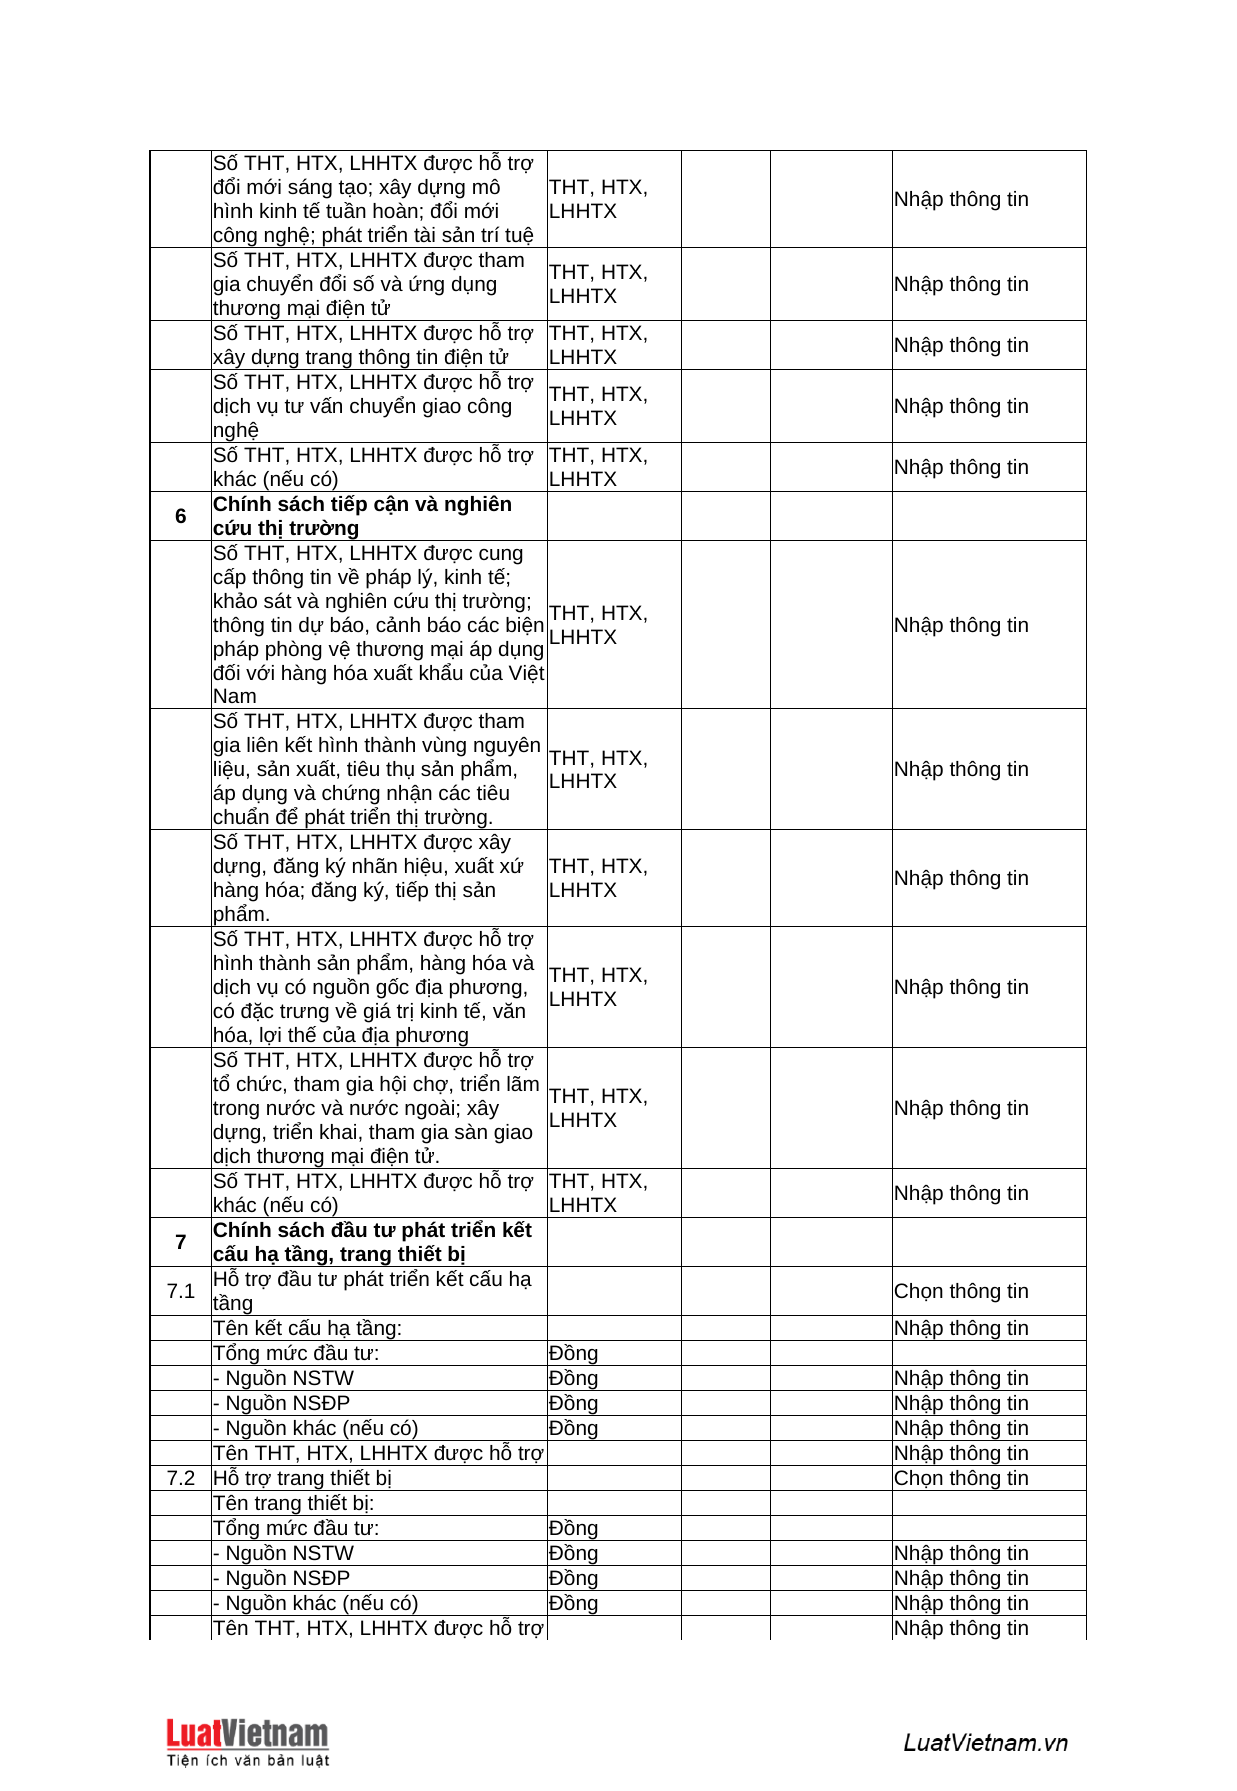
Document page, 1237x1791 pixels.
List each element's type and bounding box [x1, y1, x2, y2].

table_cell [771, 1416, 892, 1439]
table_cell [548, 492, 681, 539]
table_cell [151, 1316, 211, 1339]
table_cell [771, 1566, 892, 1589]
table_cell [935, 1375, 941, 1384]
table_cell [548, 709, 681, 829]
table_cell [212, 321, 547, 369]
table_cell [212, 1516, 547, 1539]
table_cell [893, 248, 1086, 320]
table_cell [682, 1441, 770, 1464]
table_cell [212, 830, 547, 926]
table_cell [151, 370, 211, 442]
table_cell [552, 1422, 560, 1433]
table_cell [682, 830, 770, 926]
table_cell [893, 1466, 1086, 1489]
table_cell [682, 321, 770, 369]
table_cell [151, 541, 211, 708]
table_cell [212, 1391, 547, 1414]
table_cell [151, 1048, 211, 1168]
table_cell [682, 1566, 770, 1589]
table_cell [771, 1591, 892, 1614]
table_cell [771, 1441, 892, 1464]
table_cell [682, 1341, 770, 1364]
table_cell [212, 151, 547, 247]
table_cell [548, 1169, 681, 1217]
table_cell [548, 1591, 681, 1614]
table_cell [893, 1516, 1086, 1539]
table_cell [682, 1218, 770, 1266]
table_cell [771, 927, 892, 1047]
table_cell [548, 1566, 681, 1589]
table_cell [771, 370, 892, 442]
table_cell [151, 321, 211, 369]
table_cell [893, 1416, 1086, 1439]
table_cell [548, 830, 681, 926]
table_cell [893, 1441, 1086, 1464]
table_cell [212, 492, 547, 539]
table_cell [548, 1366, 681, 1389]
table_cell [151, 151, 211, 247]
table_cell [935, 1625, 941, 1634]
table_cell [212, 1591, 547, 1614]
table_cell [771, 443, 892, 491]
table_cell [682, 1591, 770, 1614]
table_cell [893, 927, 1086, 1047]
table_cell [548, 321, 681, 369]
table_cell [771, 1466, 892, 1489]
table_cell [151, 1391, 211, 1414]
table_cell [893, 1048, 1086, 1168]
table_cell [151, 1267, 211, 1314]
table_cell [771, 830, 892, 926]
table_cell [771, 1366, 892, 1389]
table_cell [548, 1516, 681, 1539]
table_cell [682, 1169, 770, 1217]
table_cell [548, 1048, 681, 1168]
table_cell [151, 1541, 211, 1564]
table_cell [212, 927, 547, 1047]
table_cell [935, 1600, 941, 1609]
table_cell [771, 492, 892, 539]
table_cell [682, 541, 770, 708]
picture [150, 1696, 1087, 1790]
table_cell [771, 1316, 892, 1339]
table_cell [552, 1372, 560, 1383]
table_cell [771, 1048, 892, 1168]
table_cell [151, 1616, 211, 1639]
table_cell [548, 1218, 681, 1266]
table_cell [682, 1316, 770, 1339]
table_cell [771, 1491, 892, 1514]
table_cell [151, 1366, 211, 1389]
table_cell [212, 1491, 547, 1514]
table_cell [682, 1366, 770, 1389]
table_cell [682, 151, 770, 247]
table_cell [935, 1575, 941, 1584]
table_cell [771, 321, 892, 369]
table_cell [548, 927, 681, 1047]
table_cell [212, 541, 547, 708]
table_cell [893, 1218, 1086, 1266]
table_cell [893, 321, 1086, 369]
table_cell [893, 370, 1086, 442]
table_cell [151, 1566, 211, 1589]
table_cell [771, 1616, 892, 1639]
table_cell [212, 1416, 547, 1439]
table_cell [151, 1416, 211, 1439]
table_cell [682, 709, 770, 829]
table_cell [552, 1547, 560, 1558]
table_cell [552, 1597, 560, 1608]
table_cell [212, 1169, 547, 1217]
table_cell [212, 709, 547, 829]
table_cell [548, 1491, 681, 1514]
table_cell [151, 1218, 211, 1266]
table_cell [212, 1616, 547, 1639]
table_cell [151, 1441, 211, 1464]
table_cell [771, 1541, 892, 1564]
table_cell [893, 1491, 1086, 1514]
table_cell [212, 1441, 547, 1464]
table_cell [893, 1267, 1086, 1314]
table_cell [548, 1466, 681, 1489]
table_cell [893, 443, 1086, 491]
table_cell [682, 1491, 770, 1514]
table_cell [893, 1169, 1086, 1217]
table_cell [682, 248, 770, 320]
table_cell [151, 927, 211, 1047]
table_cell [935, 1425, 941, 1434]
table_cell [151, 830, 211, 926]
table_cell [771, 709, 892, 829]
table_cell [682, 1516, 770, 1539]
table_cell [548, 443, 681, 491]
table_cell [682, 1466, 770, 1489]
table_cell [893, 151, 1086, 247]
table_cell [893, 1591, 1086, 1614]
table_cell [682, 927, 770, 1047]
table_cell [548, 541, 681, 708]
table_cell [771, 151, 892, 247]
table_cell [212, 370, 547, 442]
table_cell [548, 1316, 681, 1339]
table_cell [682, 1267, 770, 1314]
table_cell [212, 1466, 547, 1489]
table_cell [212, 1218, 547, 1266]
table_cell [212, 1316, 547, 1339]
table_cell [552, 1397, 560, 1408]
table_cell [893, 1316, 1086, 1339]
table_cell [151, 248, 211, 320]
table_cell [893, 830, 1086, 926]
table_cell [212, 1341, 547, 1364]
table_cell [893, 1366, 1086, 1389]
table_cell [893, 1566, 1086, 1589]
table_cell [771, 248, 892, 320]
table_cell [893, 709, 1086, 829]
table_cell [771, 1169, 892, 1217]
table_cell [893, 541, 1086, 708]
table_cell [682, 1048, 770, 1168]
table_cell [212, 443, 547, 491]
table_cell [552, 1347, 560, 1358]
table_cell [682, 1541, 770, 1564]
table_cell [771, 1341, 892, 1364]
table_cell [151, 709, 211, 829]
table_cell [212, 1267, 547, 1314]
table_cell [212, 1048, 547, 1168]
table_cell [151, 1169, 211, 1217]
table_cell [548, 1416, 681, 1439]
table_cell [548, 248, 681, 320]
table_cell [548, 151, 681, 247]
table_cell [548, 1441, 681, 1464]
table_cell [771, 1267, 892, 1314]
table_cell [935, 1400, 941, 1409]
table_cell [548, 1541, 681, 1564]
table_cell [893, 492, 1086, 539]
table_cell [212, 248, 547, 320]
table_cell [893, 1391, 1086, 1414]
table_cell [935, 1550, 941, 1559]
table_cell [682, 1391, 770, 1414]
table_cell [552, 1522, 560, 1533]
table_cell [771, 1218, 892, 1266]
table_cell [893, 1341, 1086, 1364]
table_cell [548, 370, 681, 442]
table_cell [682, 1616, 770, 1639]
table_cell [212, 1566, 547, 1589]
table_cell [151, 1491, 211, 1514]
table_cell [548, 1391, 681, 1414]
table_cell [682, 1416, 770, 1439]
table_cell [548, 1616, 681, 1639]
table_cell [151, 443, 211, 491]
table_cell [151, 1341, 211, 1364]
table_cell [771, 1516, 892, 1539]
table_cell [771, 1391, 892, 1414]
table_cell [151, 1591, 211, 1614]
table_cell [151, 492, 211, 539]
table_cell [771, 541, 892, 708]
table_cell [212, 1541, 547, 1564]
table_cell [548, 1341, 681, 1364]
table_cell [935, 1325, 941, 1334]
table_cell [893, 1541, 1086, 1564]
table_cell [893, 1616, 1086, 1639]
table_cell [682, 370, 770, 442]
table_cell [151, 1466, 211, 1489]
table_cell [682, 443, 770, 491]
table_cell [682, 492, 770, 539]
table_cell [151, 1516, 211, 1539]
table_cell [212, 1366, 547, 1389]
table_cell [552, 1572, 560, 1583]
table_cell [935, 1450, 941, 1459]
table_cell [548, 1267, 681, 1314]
